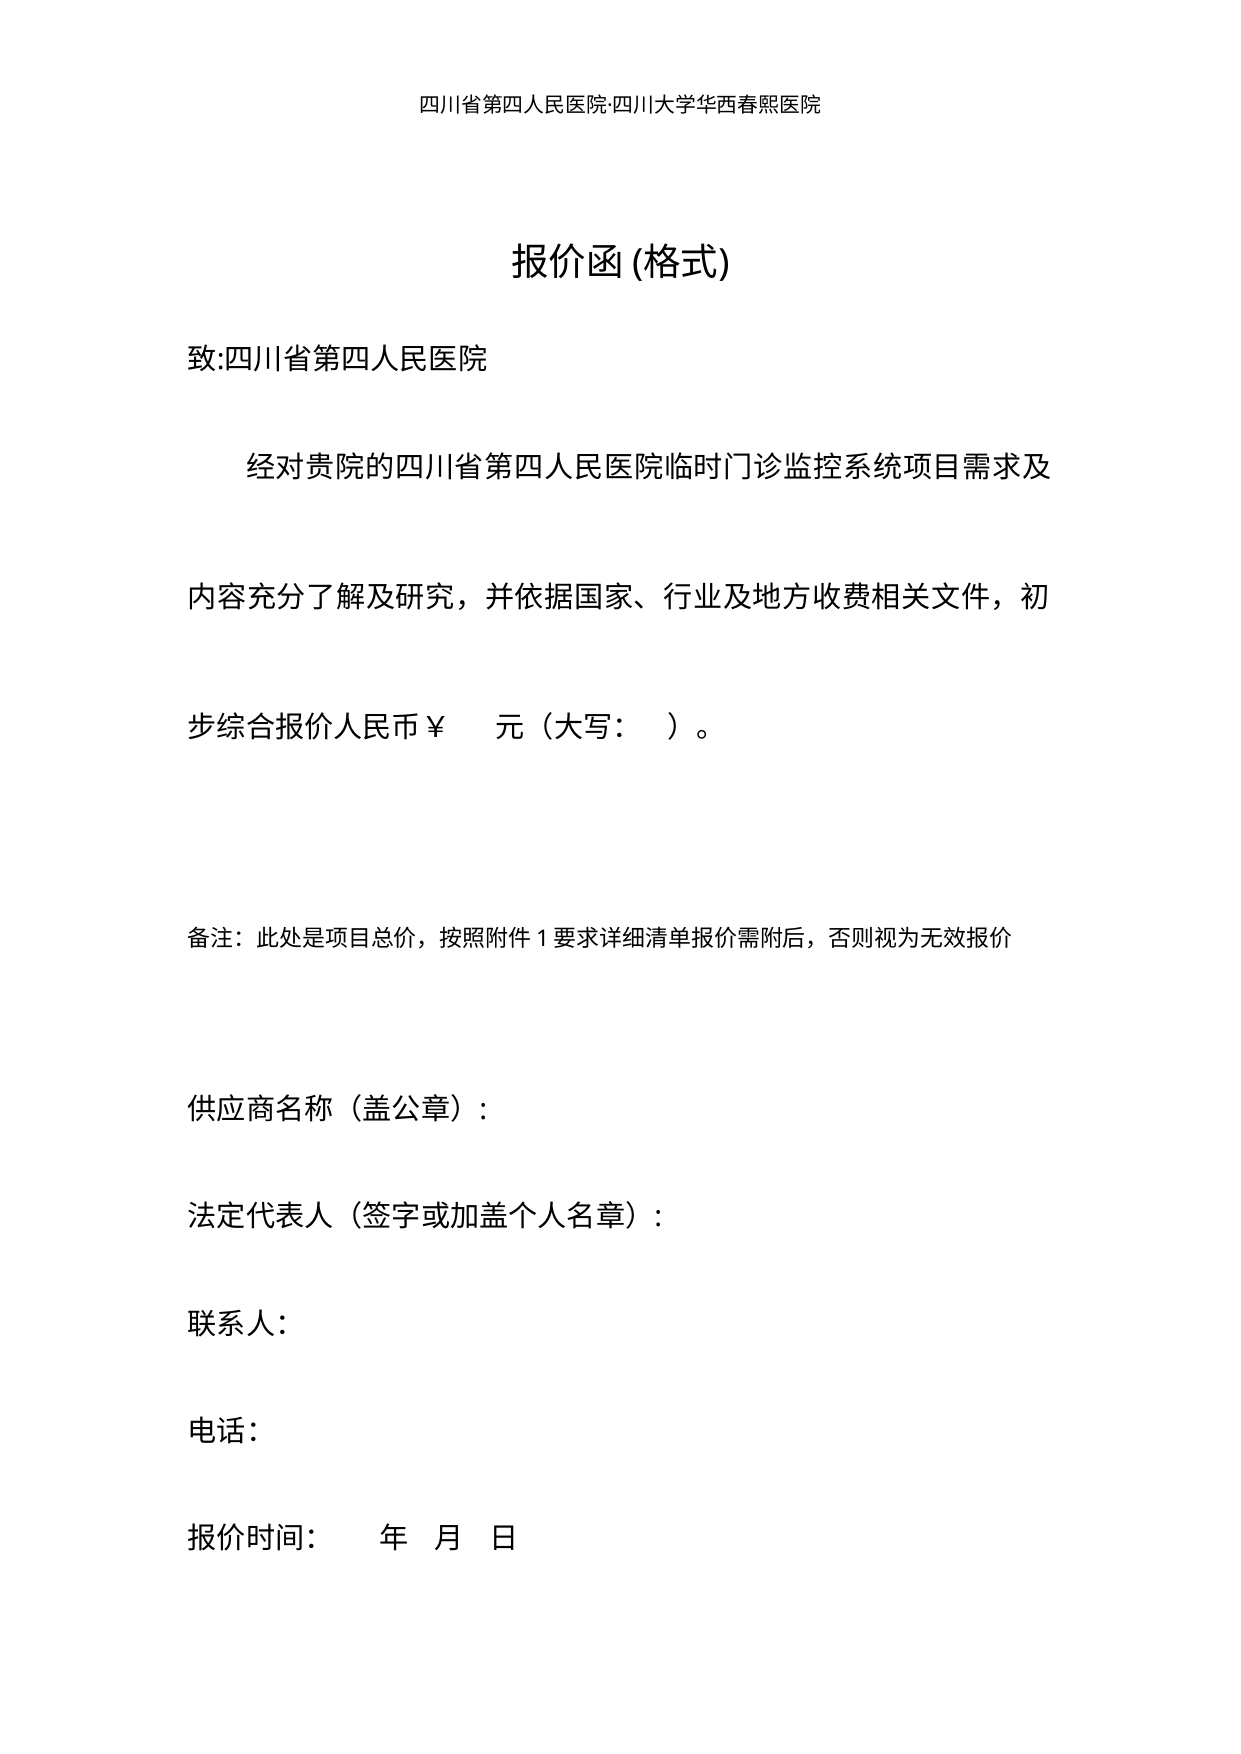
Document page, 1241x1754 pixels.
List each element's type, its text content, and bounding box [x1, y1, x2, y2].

text 致:四川省第四人民医院 [187, 324, 1053, 389]
text 经对贵院的四川省第四人民医院临时门诊监控系统项目需求及内容充分了解及研究，并依据国家、行业及地方收费相关文件，初步综合报价人民币￥ 元（大写： ）。 [187, 432, 1053, 757]
text 报价函 (格式) [297, 227, 943, 292]
text 电话： [187, 1396, 919, 1461]
text 报价时间： 年 月 日 [187, 1504, 919, 1569]
text 联系人： [187, 1289, 919, 1354]
text 供应商名称（盖公章）: [187, 1074, 1053, 1139]
text 备注：此处是项目总价，按照附件1要求详细清单报价需附后，否则视为无效报价 [187, 904, 1053, 969]
text 法定代表人（签字或加盖个人名章）: [187, 1182, 919, 1247]
